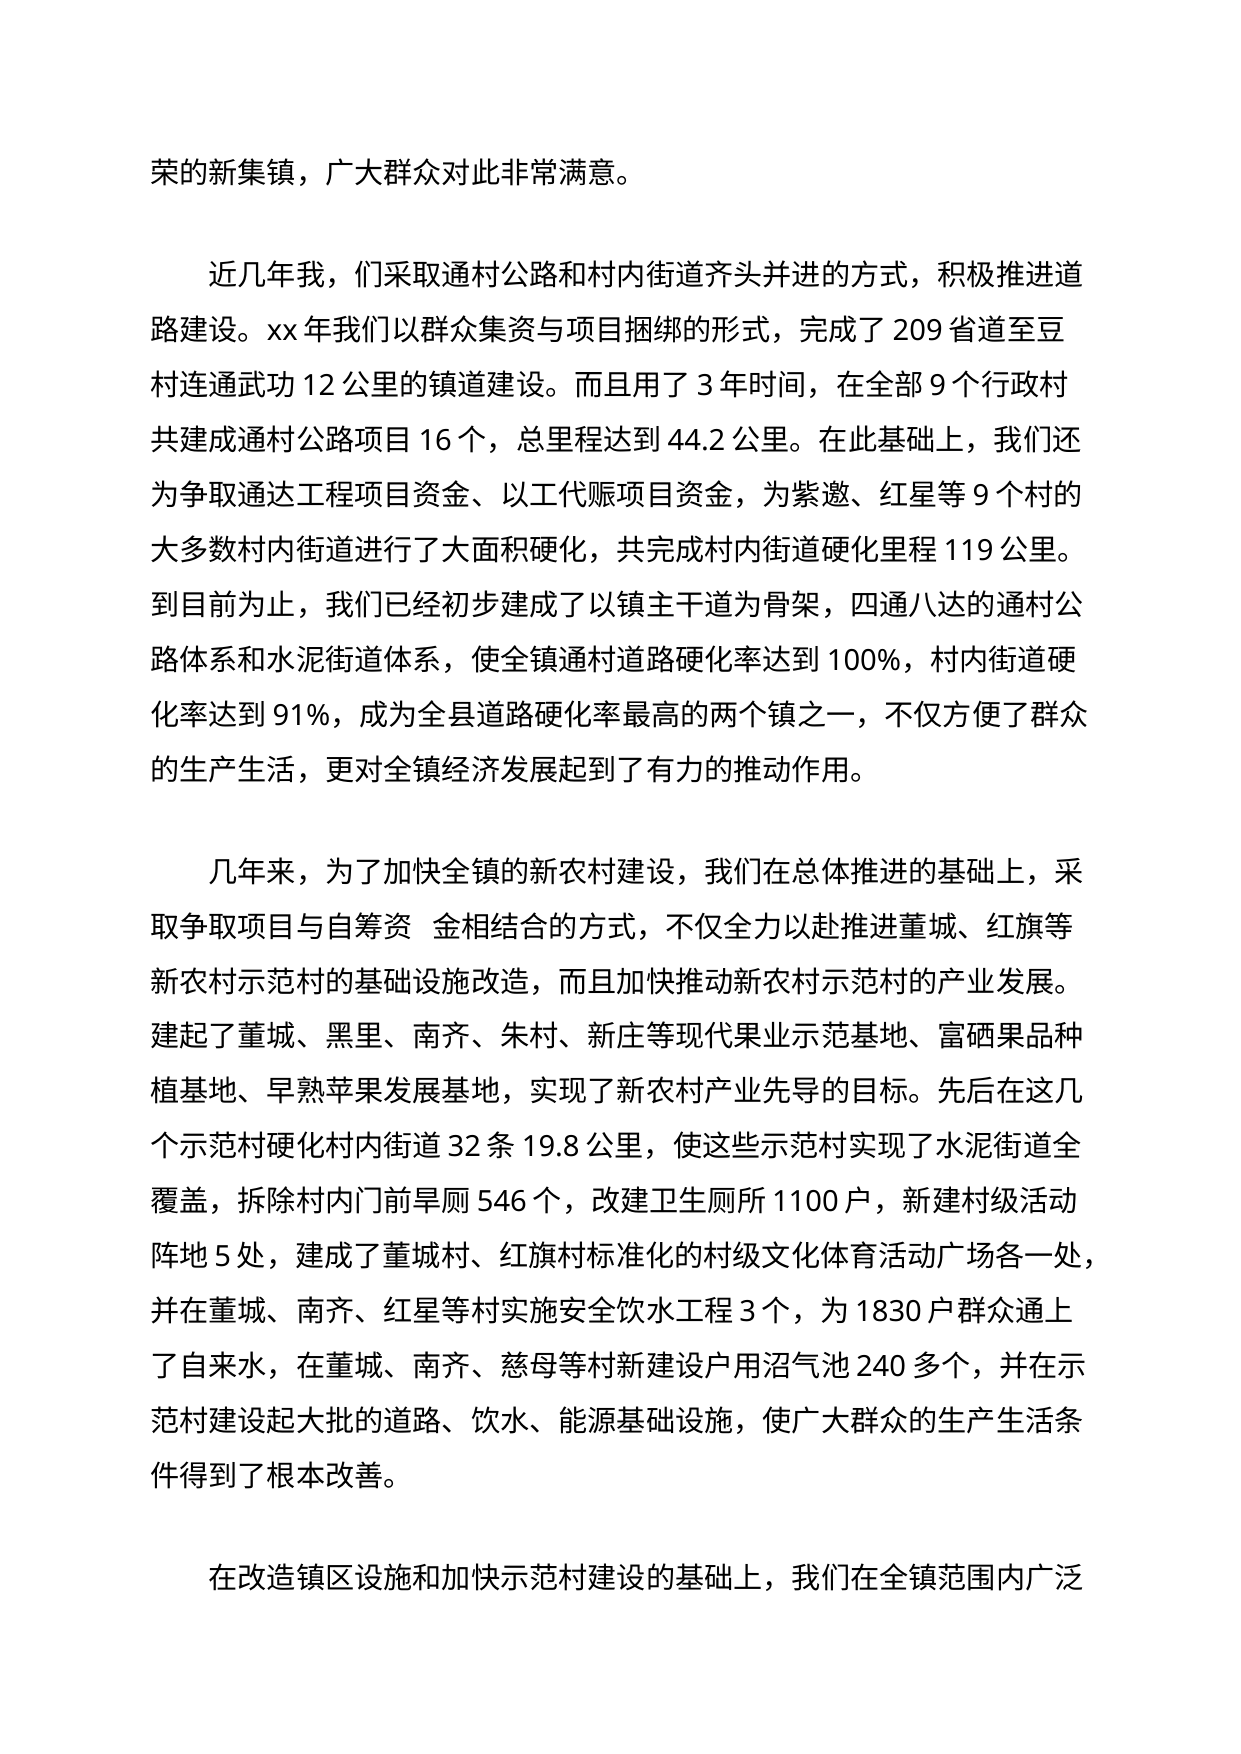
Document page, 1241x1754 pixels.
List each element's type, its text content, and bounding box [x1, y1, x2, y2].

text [150, 150, 1090, 192]
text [150, 1554, 1090, 1597]
text 近几年我，们采取通村公路和村内街道齐头并进的方式，积极推进道路建设。xx年我们以群众集资与项目捆绑的形式，完成了209省道至豆村连通武功12公里的镇道建设。而且用了3年时间，在全部9个行政村共建成通村公路项目16个，总里程达到44.2公里。在此基础上，我们还为争取通达工程项目资金、以工代赈项目资金，为紫邀、红星等9个村的大多数村内街道进行了大面积硬化，共完成村内街道硬化里程119公里。到目前为止，我们已经初步建成了以镇主干道为骨架，四通八达的通村公路体系和水泥街道体系，使全镇通村道路硬化率达到100%，村内街道硬化率达到91%，成为全县道路硬化率最高的两个镇之一，不仅方便了群众的生产生活，更对全镇经济发展起到了有力的推动作用。 [150, 252, 1090, 789]
text 几年来，为了加快全镇的新农村建设，我们在总体推进的基础上，采取争取项目与自筹资 金相结合的方式，不仅全力以赴推进董城、红旗等新农村示范村的基础设施改造，而且加快推动新农村示范村的产业发展。建起了董城、黑里、南齐、朱村、新庄等现代果业示范基地、富硒果品种植基地、早熟苹果发展基地，实现了新农村产业先导的目标。先后在这几个示范村硬化村内街道32条19.8公里，使这些示范村实现了水泥街道全覆盖，拆除村内门前旱厕546个，改建卫生厕所1100户，新建村级活动阵地5处，建成了董城村、红旗村标准化的村级文化体育活动广场各一处，并在董城、南齐、红星等村实施安全饮水工程3个，为1830户群众通上了自来水，在董城、南齐、慈母等村新建设户用沼气池240多个，并在示范村建设起大批的道路、饮水、能源基础设施，使广大群众的生产生活条件得到了根本改善。 [150, 848, 1090, 1495]
